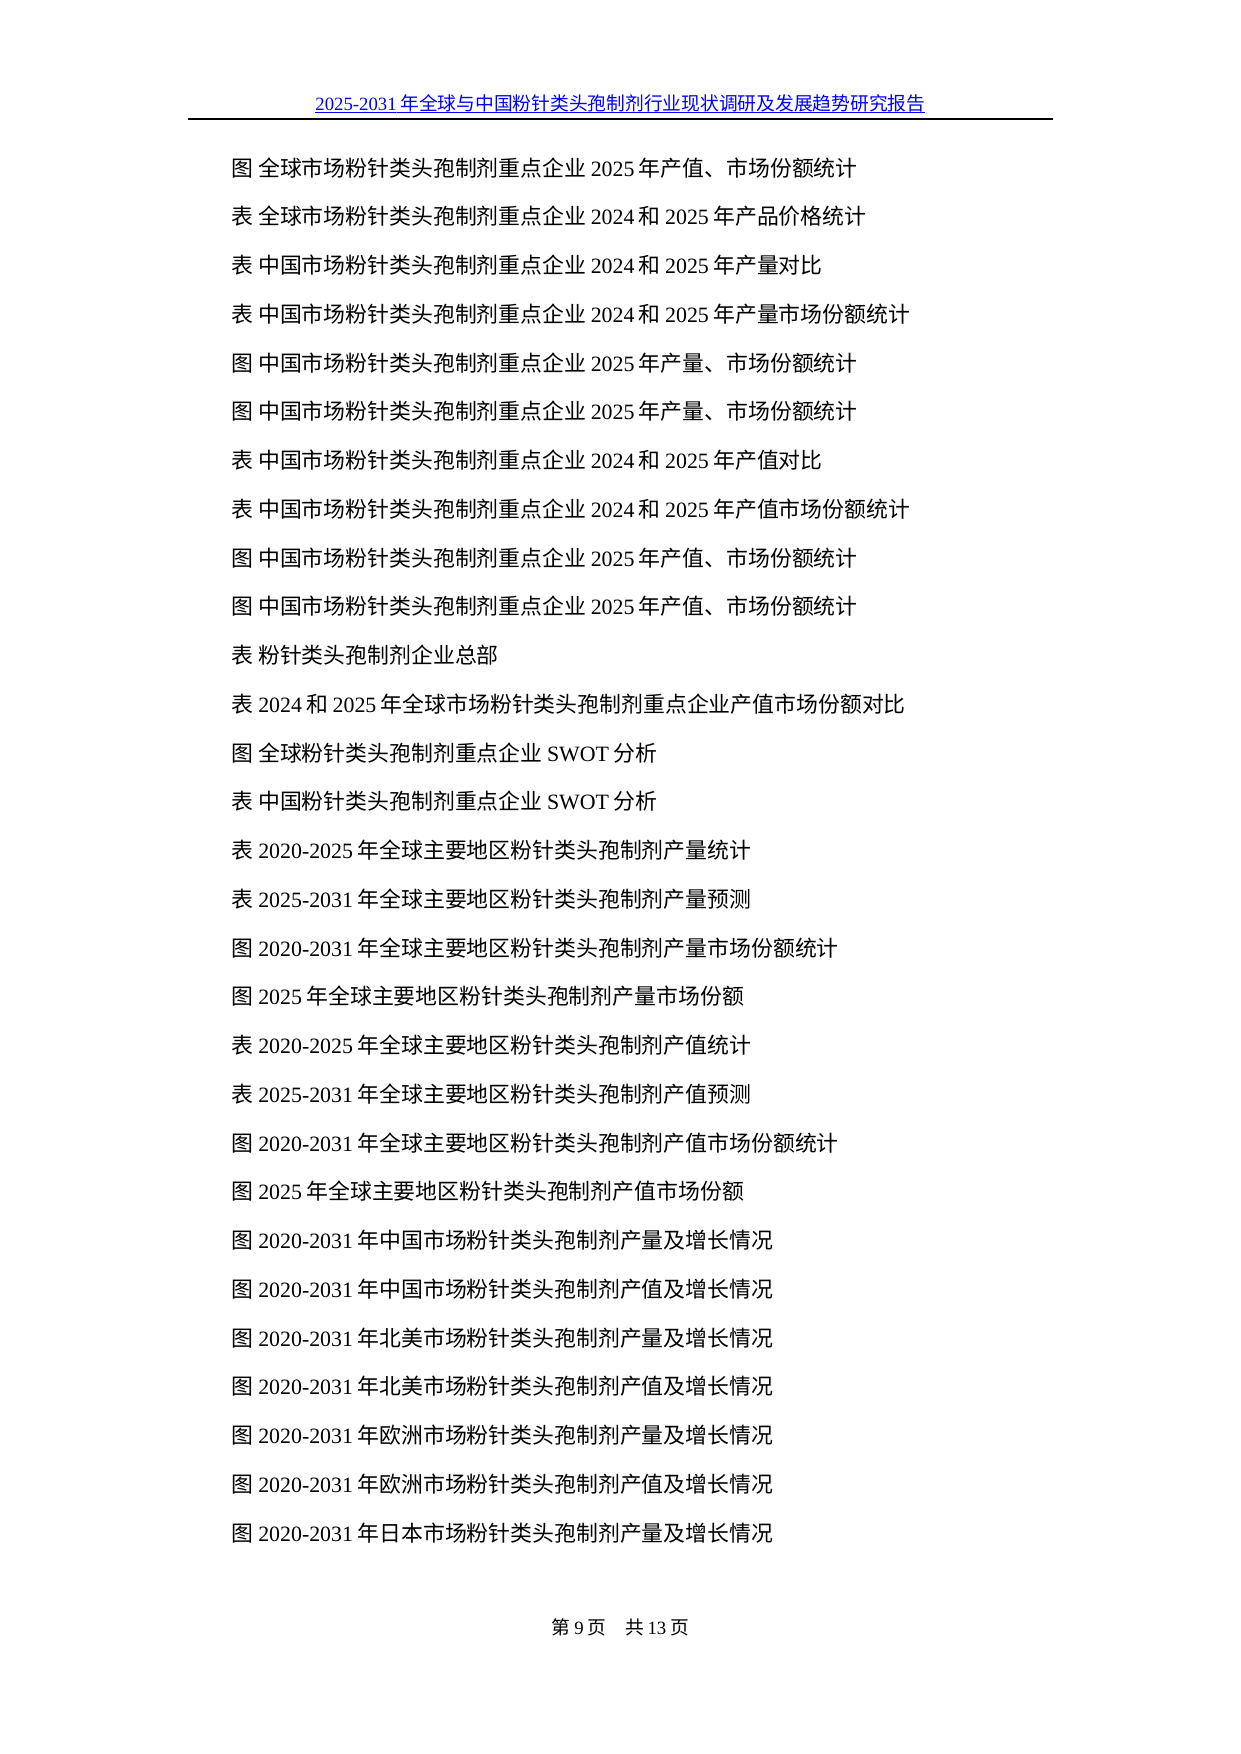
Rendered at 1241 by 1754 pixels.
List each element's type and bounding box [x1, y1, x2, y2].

text [187, 150, 1053, 1548]
